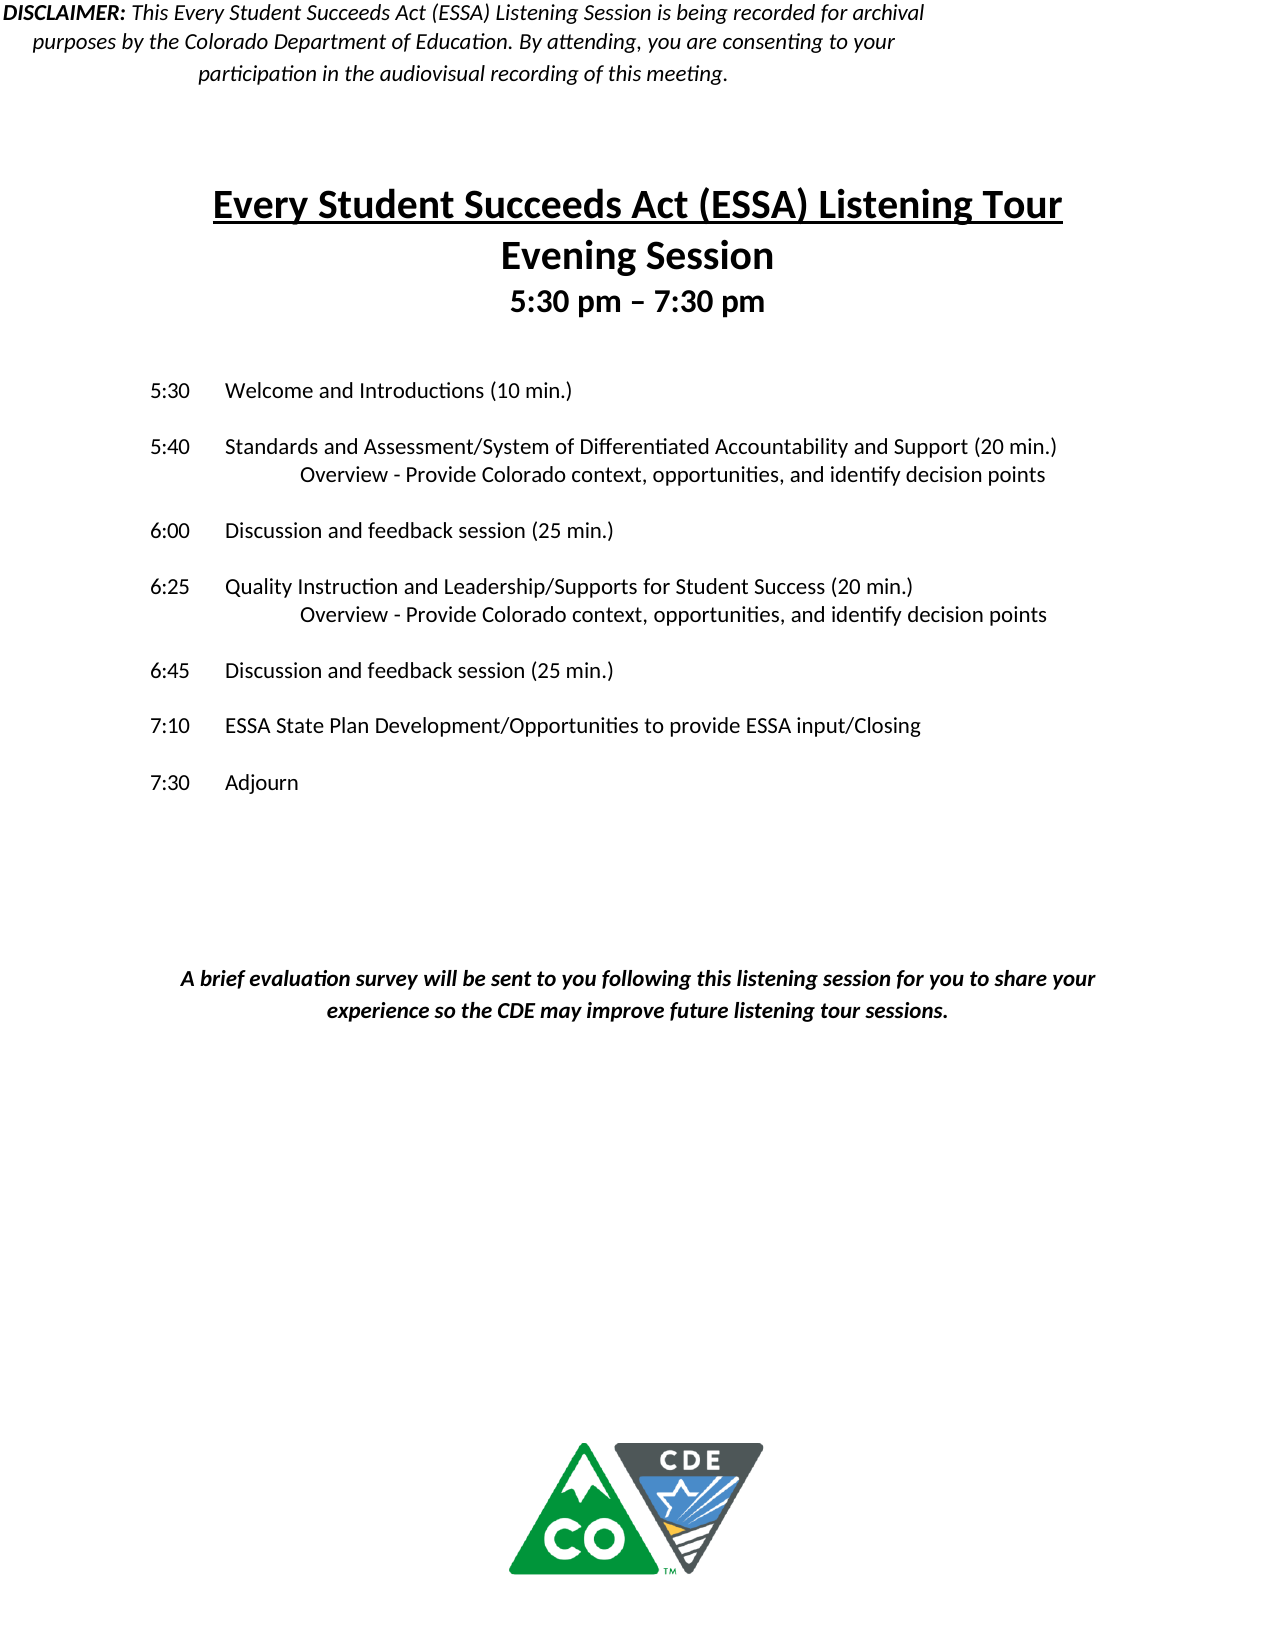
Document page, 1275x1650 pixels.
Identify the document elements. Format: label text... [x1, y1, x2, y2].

text 5:30 pm – 7:30 pm [169, 279, 1106, 320]
title Every Student Succeeds Act (ESSA) Listening Tour Evening Session [169, 178, 1106, 279]
text 5:30 Welcome and Introductions (10 min.) [150, 376, 1106, 404]
text Overview - Provide Colorado context, opportunities, and identify decision points 6:45 Discussion and feedback session (25 min.) [150, 600, 1047, 684]
picture [508, 1443, 764, 1575]
text 6:25 Quality Instruction and Leadership/Supports for Student Success (20 min.) [150, 572, 1106, 600]
text A brief evaluation survey will be sent to you following this listening session for you to share your experience so the CDE may improve future listening tour sessions. [169, 964, 1106, 1024]
text 7:10 ESSA State Plan Development/Opportunities to provide ESSA input/Closing 7:30 Adjourn [150, 712, 921, 796]
text 6:00 Discussion and feedback session (25 min.) [150, 516, 1106, 544]
text 5:40 Standards and Assessment/System of Differentiated Accountability and Support (20 min.) Overview - Provide Colorado context, opportunities, and identify decision points [150, 432, 1058, 488]
